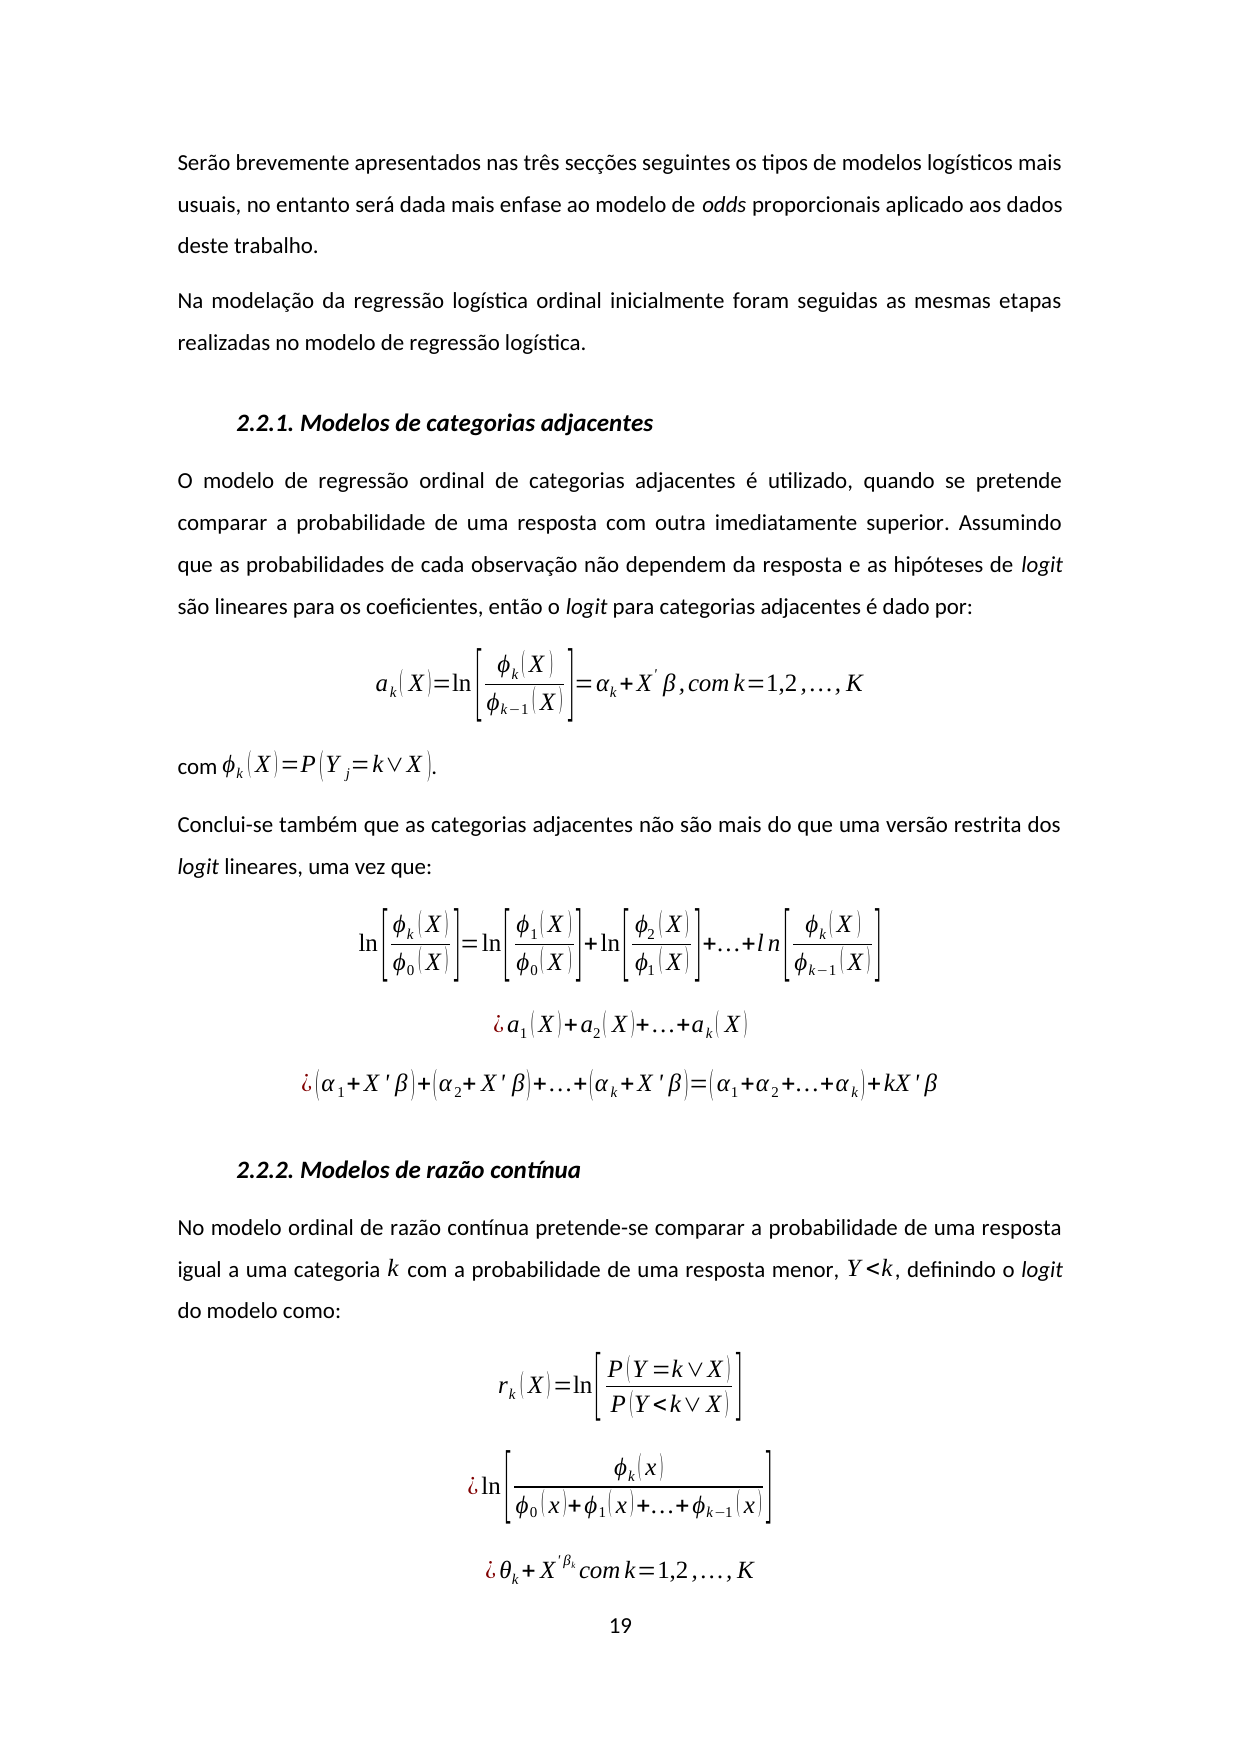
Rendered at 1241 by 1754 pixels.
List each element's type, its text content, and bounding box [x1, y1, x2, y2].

text Conclui-se também que as categorias adjacentes não são mais do que uma versão restrita dos logit lineares, uma vez que: [177, 810, 1063, 880]
text Na modelação da regressão logística ordinal inicialmente foram seguidas as mesmas etapas realizadas no modelo de regressão logística. [177, 286, 1063, 356]
text com . [177, 749, 1063, 783]
text 2.2.1. Modelos de categorias adjacentes [236, 408, 1063, 438]
text O modelo de regressão ordinal de categorias adjacentes é utilizado, quando se pretende comparar a probabilidade de uma resposta com outra imediatamente superior. Assumindo que as probabilidades de cada observação não dependem da resposta e as hipóteses de logit são lineares para os coeficientes, então o logit para categorias adjacentes é dado por: [177, 466, 1063, 620]
text No modelo ordinal de razão contínua pretende-se comparar a probabilidade de uma resposta igual a uma categoria com a probabilidade de uma resposta menor, , definindo o logit do modelo como: [177, 1213, 1063, 1325]
text Serão brevemente apresentados nas três secções seguintes os tipos de modelos logísticos mais usuais, no entanto será dada mais enfase ao modelo de odds proporcionais aplicado aos dados deste trabalho. [177, 148, 1063, 260]
text 2.2.2. Modelos de razão contínua [236, 1154, 1063, 1185]
